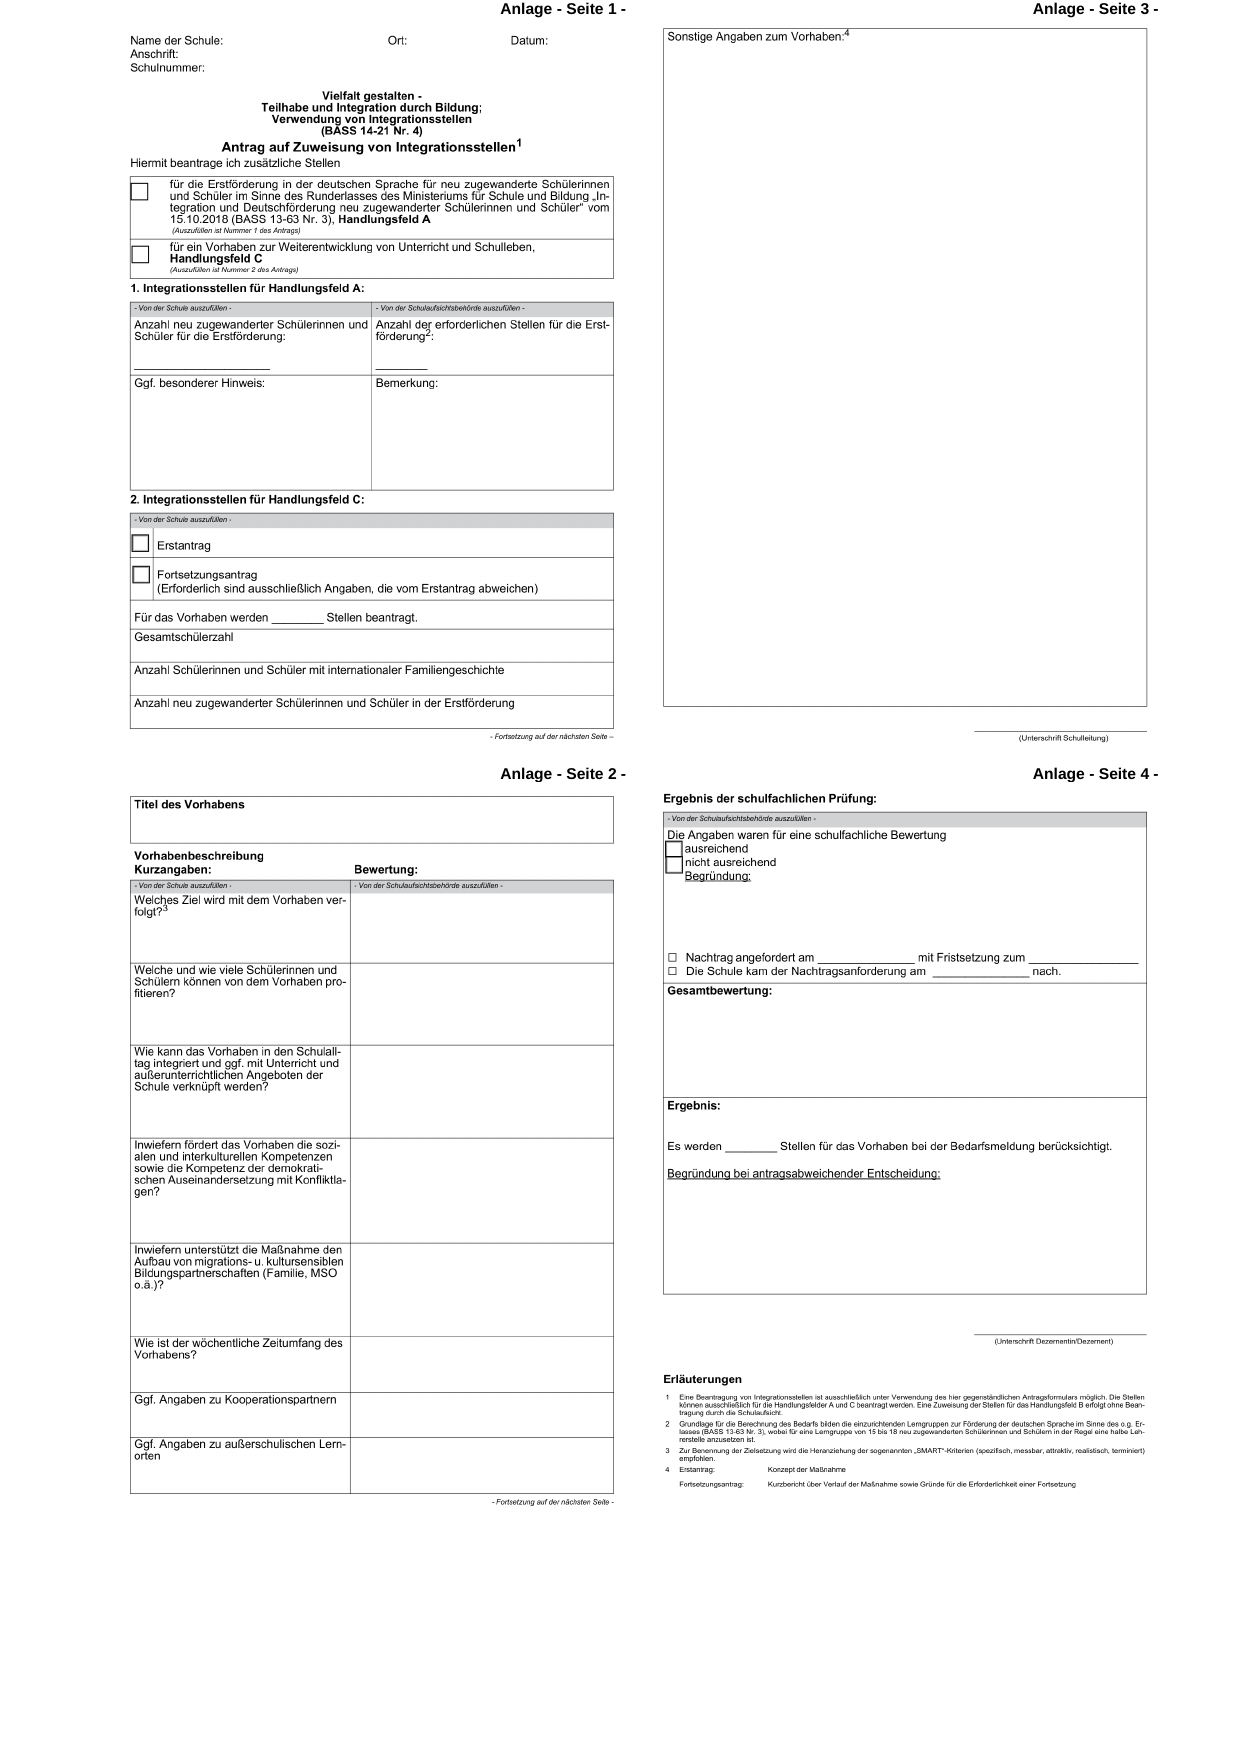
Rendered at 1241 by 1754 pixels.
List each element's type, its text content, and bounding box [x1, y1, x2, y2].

picture [118, 18, 627, 745]
picture [650, 782, 1159, 1509]
picture [650, 18, 1159, 745]
picture [118, 782, 627, 1509]
